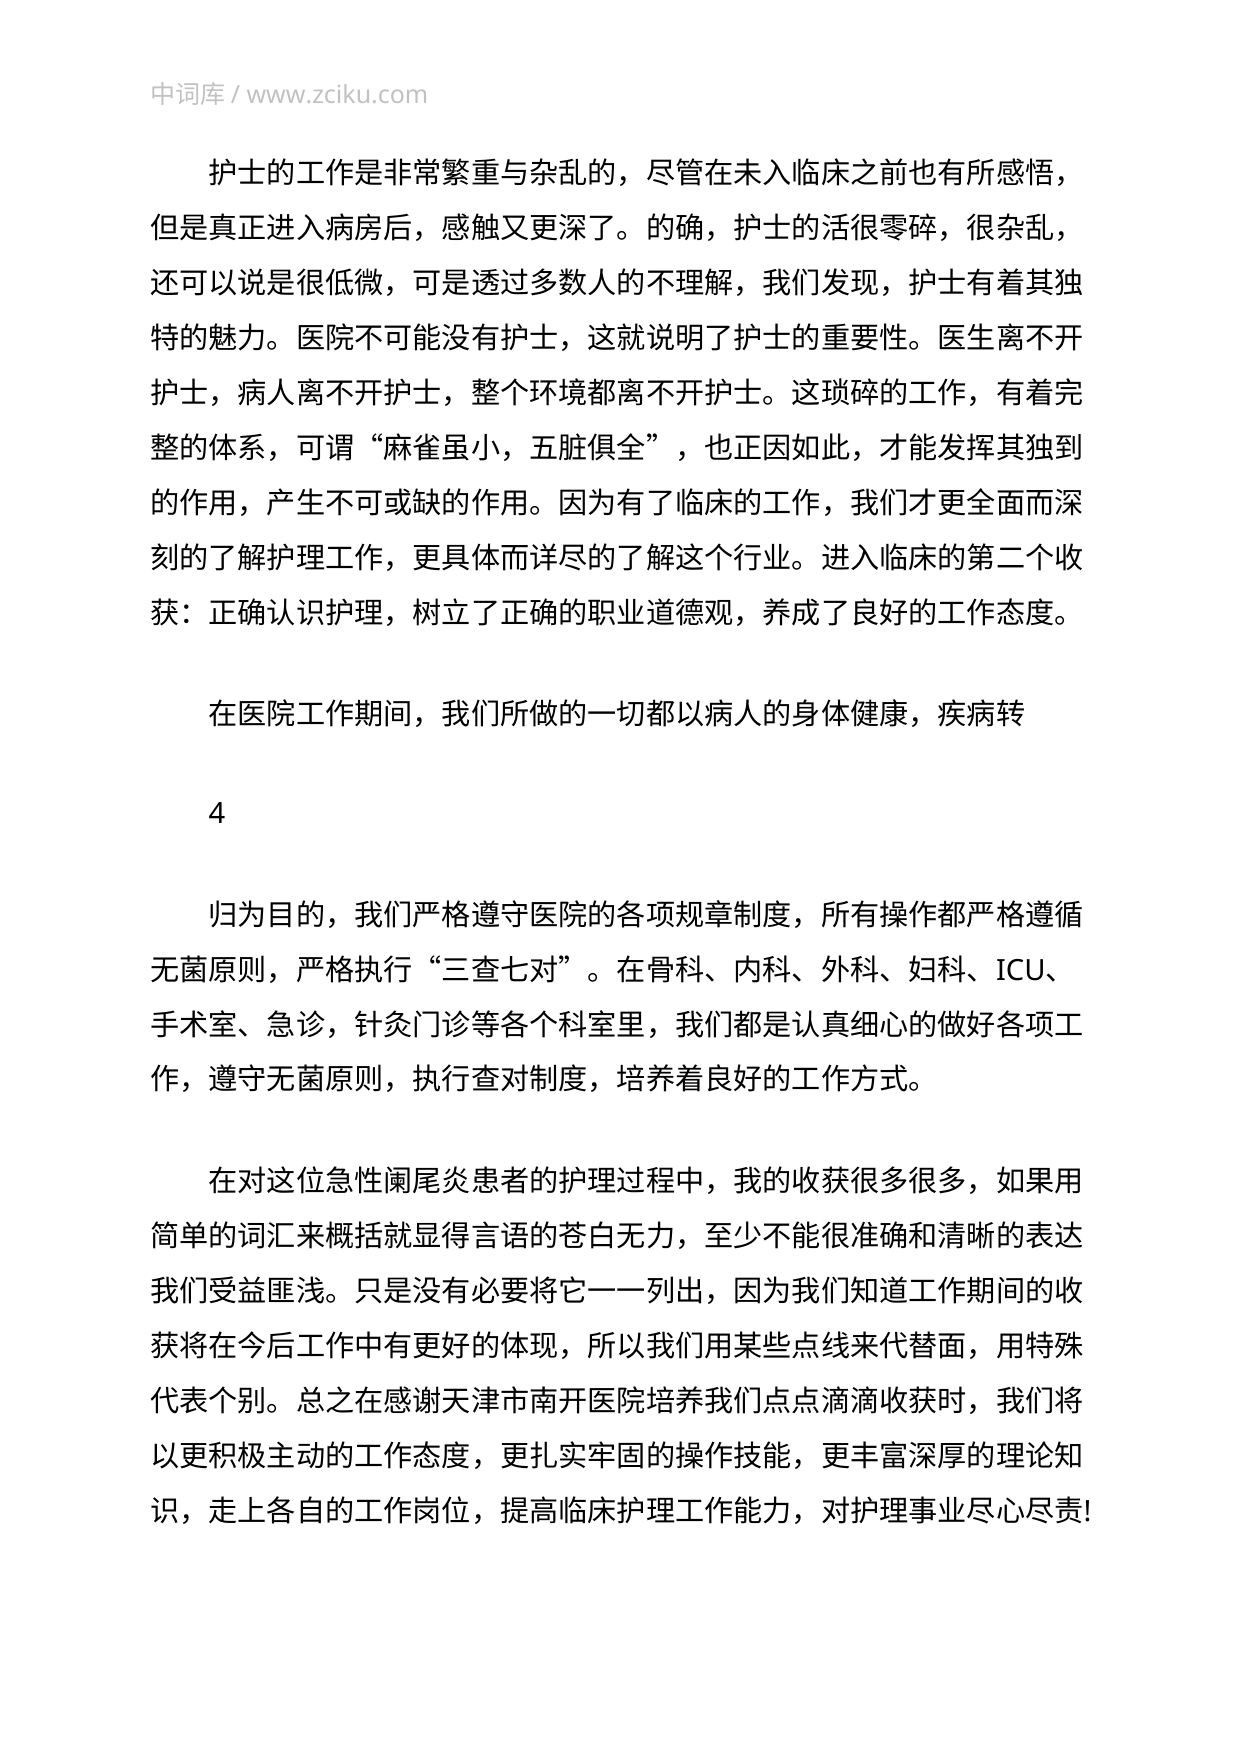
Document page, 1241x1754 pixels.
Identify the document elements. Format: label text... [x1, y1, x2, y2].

text 在对这位急性阑尾炎患者的护理过程中，我的收获很多很多，如果用简单的词汇来概括就显得言语的苍白无力，至少不能很准确和清晰的表达我们受益匪浅。只是没有必要将它一一列出，因为我们知道工作期间的收获将在今后工作中有更好的体现，所以我们用某些点线来代替面，用特殊代表个别。总之在感谢天津市南开医院培养我们点点滴滴收获时，我们将以更积极主动的工作态度，更扎实牢固的操作技能，更丰富深厚的理论知识，走上各自的工作岗位，提高临床护理工作能力，对护理事业尽心尽责! [150, 1158, 1090, 1529]
text 护士的工作是非常繁重与杂乱的，尽管在未入临床之前也有所感悟，但是真正进入病房后，感触又更深了。的确，护士的活很零碎，很杂乱，还可以说是很低微，可是透过多数人的不理解，我们发现，护士有着其独特的魅力。医院不可能没有护士，这就说明了护士的重要性。医生离不开护士，病人离不开护士，整个环境都离不开护士。这琐碎的工作，有着完整的体系，可谓“麻雀虽小，五脏俱全”，也正因如此，才能发挥其独到的作用，产生不可或缺的作用。因为有了临床的工作，我们才更全面而深刻的了解护理工作，更具体而详尽的了解这个行业。进入临床的第二个收获：正确认识护理，树立了正确的职业道德观，养成了良好的工作态度。 [150, 150, 1090, 631]
text 归为目的，我们严格遵守医院的各项规章制度，所有操作都严格遵循无菌原则，严格执行“三查七对”。在骨科、内科、外科、妇科、ICU、手术室、急诊，针灸门诊等各个科室里，我们都是认真细心的做好各项工作，遵守无菌原则，执行查对制度，培养着良好的工作方式。 [150, 891, 1090, 1098]
text 4 [150, 793, 1090, 832]
text 在医院工作期间，我们所做的一切都以病人的身体健康，疾病转 [150, 691, 1090, 733]
